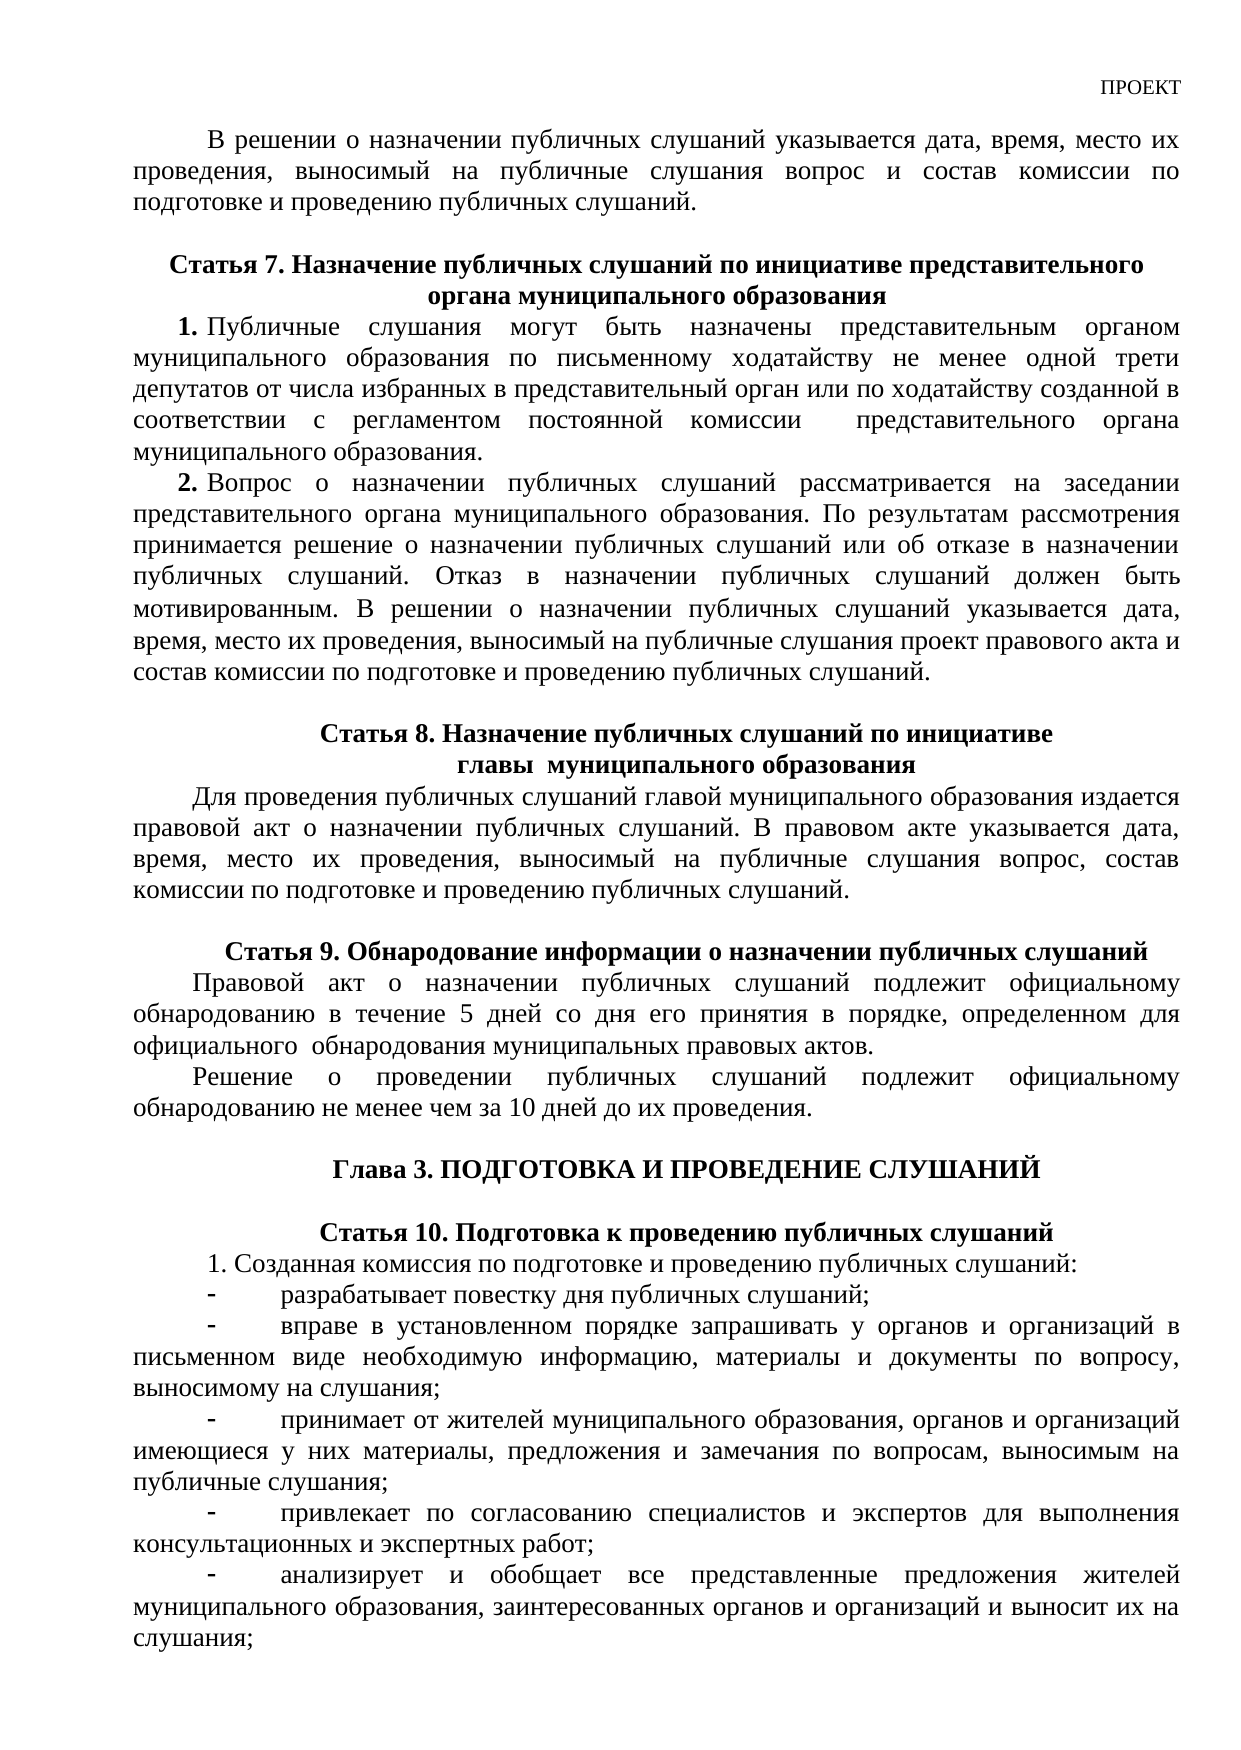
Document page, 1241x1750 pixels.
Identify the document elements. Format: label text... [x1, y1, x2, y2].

list разрабатывает повестку дня публичных слушаний; [133, 1278, 1181, 1309]
text Статья 10. Подготовка к проведению публичных слушаний [133, 1216, 1181, 1247]
text Правовой акт о назначении публичных слушаний подлежит официальному обнародованию в течение 5 дней со дня его принятия в порядке, определенном для официального обнародования муниципальных правовых актов. [133, 966, 1181, 1060]
list принимает от жителей муниципального образования, органов и организаций имеющиеся у них материалы, предложения и замечания по вопросам, выносимым на публичные слушания; [133, 1403, 1181, 1496]
text Статья 8. Назначение публичных слушаний по инициативе [133, 717, 1181, 748]
text 1. Созданная комиссия по подготовке и проведению публичных слушаний: [133, 1247, 1181, 1278]
list вправе в установленном порядке запрашивать у органов и организаций в письменном виде необходимую информацию, материалы и документы по вопросу, выносимому на слушания; [133, 1309, 1181, 1403]
subtitle Глава 3. ПОДГОТОВКА И ПРОВЕДЕНИЕ СЛУШАНИЙ [133, 1153, 1181, 1184]
list анализирует и обобщает все представленные предложения жителей муниципального образования, заинтересованных органов и организаций и выносит их на слушания; [133, 1559, 1181, 1652]
text В решении о назначении публичных слушаний указывается дата, время, место их проведения, выносимый на публичные слушания вопрос и состав комиссии по подготовке и проведению публичных слушаний. [133, 123, 1181, 217]
text Статья 7. Назначение публичных слушаний по инициативе представительного органа муниципального образования [133, 248, 1181, 310]
text Статья 9. Обнародование информации о назначении публичных слушаний [133, 935, 1181, 966]
list привлекает по согласованию специалистов и экспертов для выполнения консультационных и экспертных работ; [133, 1496, 1181, 1559]
text Для проведения публичных слушаний главой муниципального образования издается правовой акт о назначении публичных слушаний. В правовом акте указывается дата, время, место их проведения, выносимый на публичные слушания вопрос, состав комиссии по подготовке и проведению публичных слушаний. [133, 779, 1181, 904]
text Решение о проведении публичных слушаний подлежит официальному обнародованию не менее чем за 10 дней до их проведения. [133, 1060, 1181, 1122]
list Вопрос о назначении публичных слушаний рассматривается на заседании представительного органа муниципального образования. По результатам рассмотрения принимается решение о назначении публичных слушаний или об отказе в назначении публичных слушаний. Отказ в назначении публичных слушаний должен быть мотивированным. В решении о назначении публичных слушаний указывается дата, время, место их проведения, выносимый на публичные слушания проект правового акта и состав комиссии по подготовке и проведению публичных слушаний. [133, 466, 1181, 686]
list Публичные слушания могут быть назначены представительным органом муниципального образования по письменному ходатайству не менее одной трети депутатов от числа избранных в представительный орган или по ходатайству созданной в соответствии с регламентом постоянной комиссии представительного органа муниципального образования. [133, 310, 1181, 466]
text главы муниципального образования [133, 748, 1181, 779]
